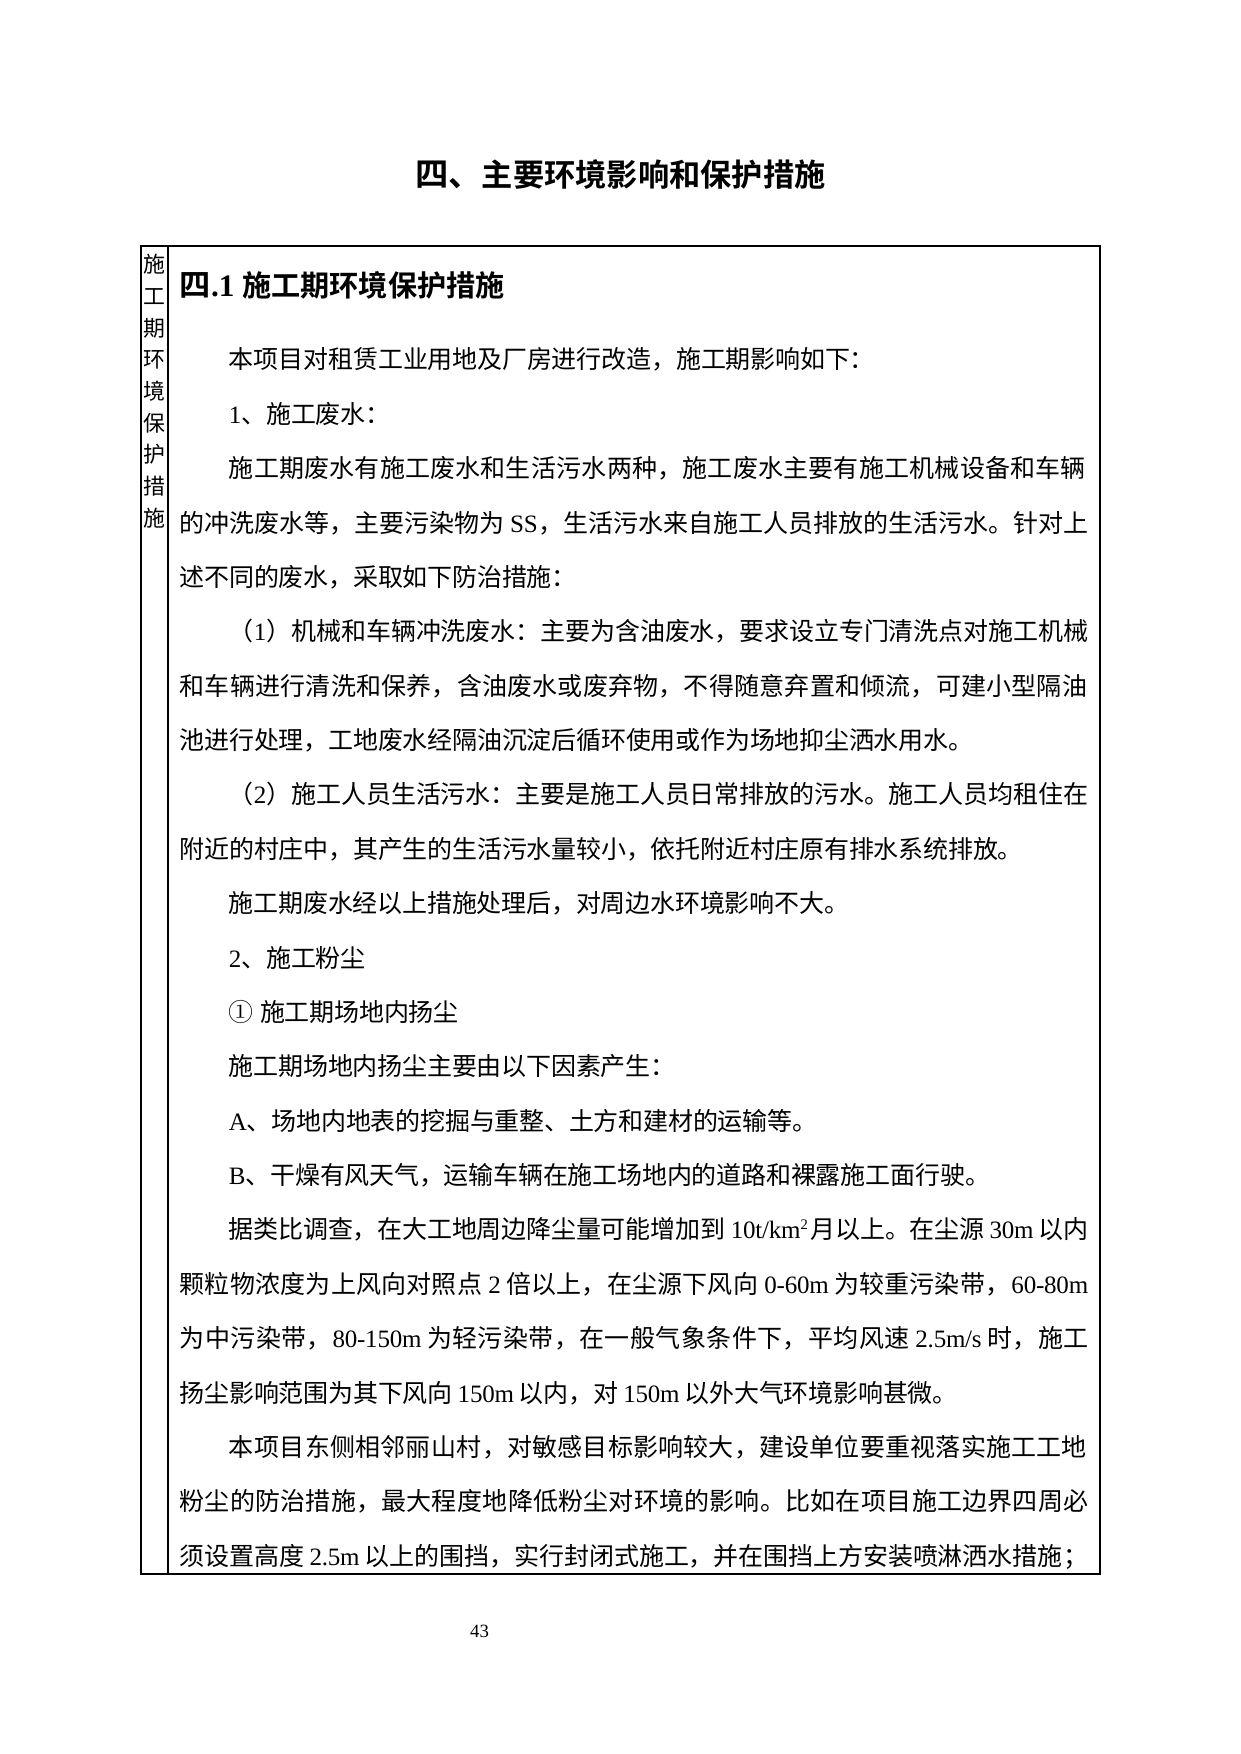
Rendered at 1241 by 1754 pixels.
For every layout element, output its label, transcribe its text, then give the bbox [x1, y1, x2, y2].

subtitle 主要环境影响和保护措施 [148, 148, 1093, 196]
table_header 施工 期环 境保 护措施 [142, 247, 167, 1572]
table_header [169, 247, 1099, 1572]
